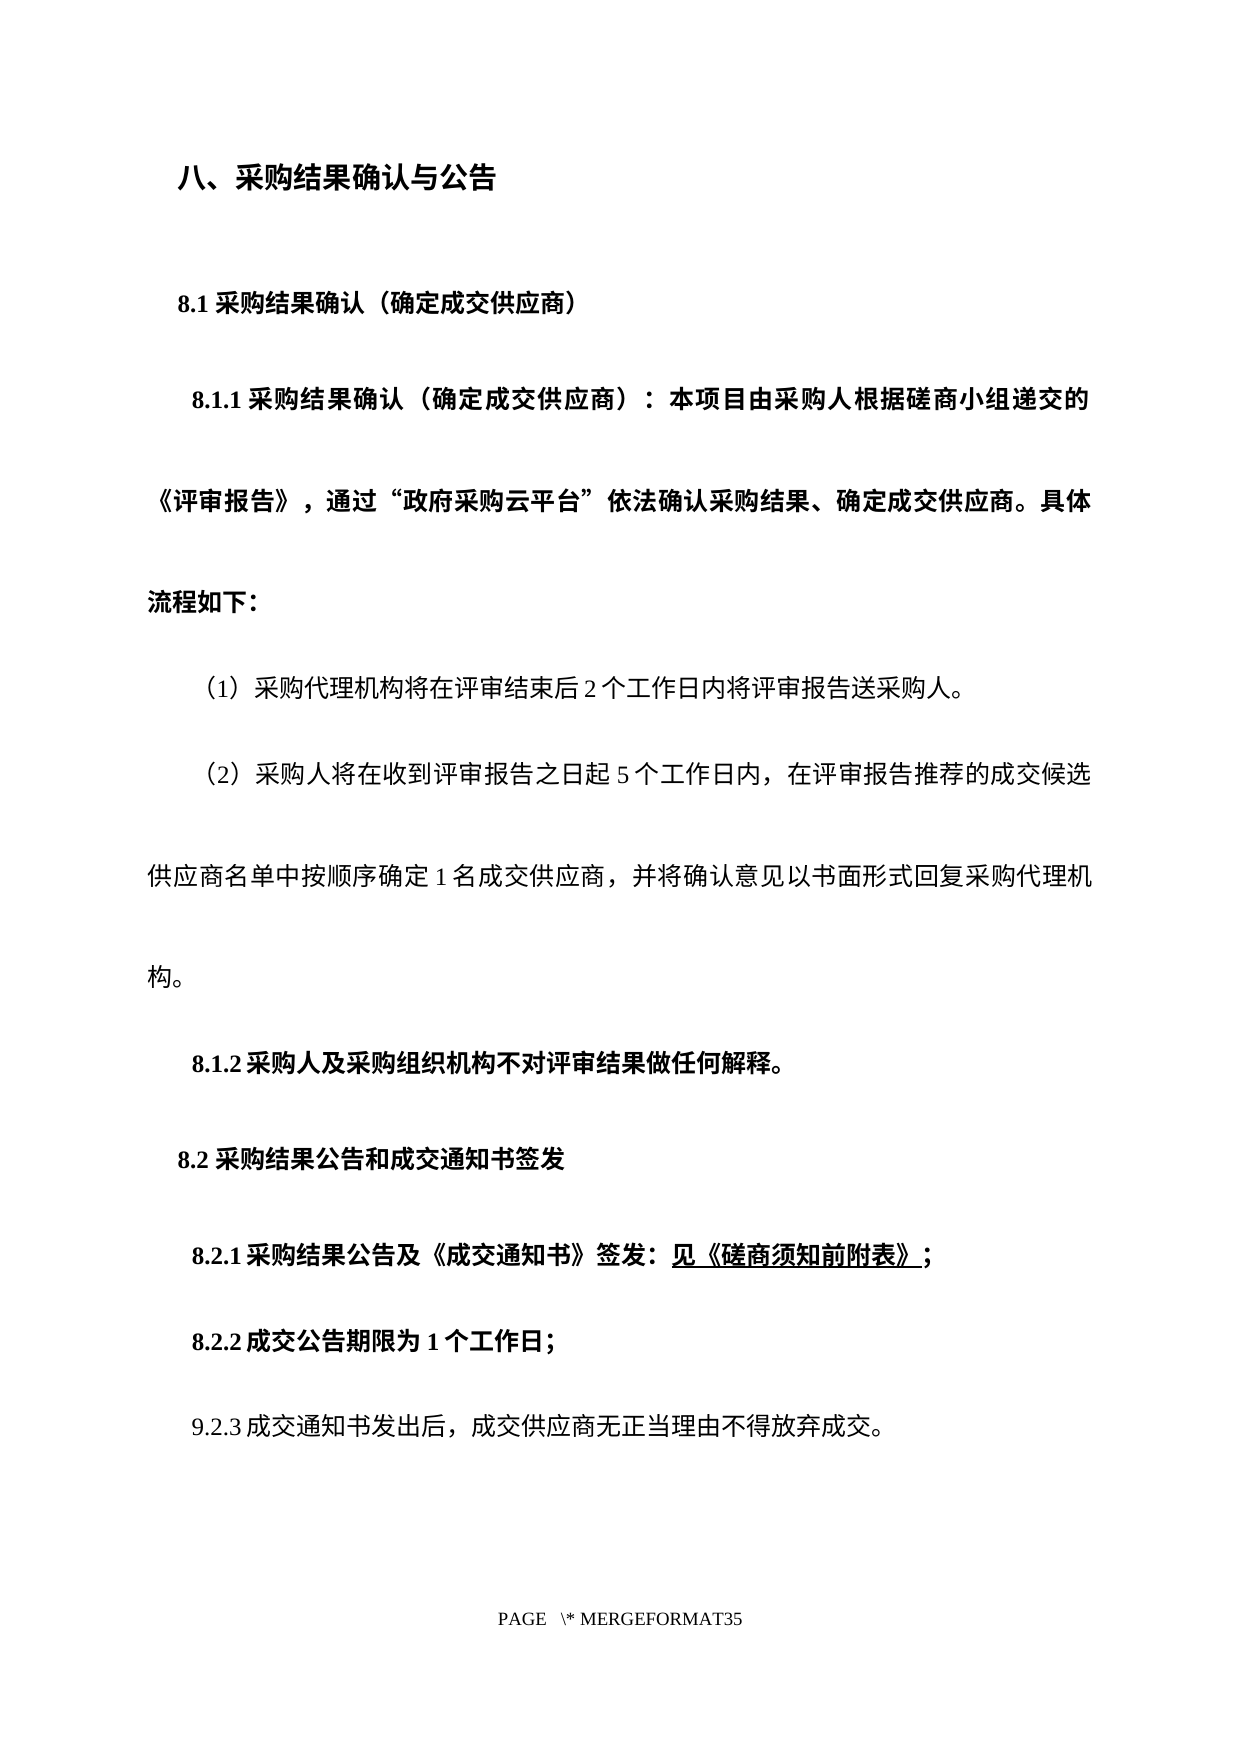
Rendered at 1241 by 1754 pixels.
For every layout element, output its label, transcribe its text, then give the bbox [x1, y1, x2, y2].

text 9.2.3成交通知书发出后，成交供应商无正当理由不得放弃成交。 [148, 1391, 1093, 1459]
text 8.1.1采购结果确认（确定成交供应商）：本项目由采购人根据磋商小组递交的《评审报告》，通过“政府采购云平台”依法确认采购结果、确定成交供应商。具体流程如下： [148, 364, 1093, 635]
text 8.2 采购结果公告和成交通知书签发 [148, 1123, 1093, 1191]
text 八、采购结果确认与公告 [148, 142, 1093, 210]
text （2）采购人将在收到评审报告之日起5个工作日内，在评审报告推荐的成交候选供应商名单中按顺序确定1名成交供应商，并将确认意见以书面形式回复采购代理机构。 [148, 739, 1093, 1009]
text 8.1.2采购人及采购组织机构不对评审结果做任何解释。 [148, 1028, 1093, 1095]
text （1）采购代理机构将在评审结束后2个工作日内将评审报告送采购人。 [148, 653, 1093, 721]
text 8.2.2成交公告期限为1个工作日； [148, 1305, 1093, 1373]
text 8.1 采购结果确认（确定成交供应商） [148, 268, 1093, 336]
text 8.2.1采购结果公告及《成交通知书》签发：见《磋商须知前附表》； [148, 1219, 1093, 1287]
